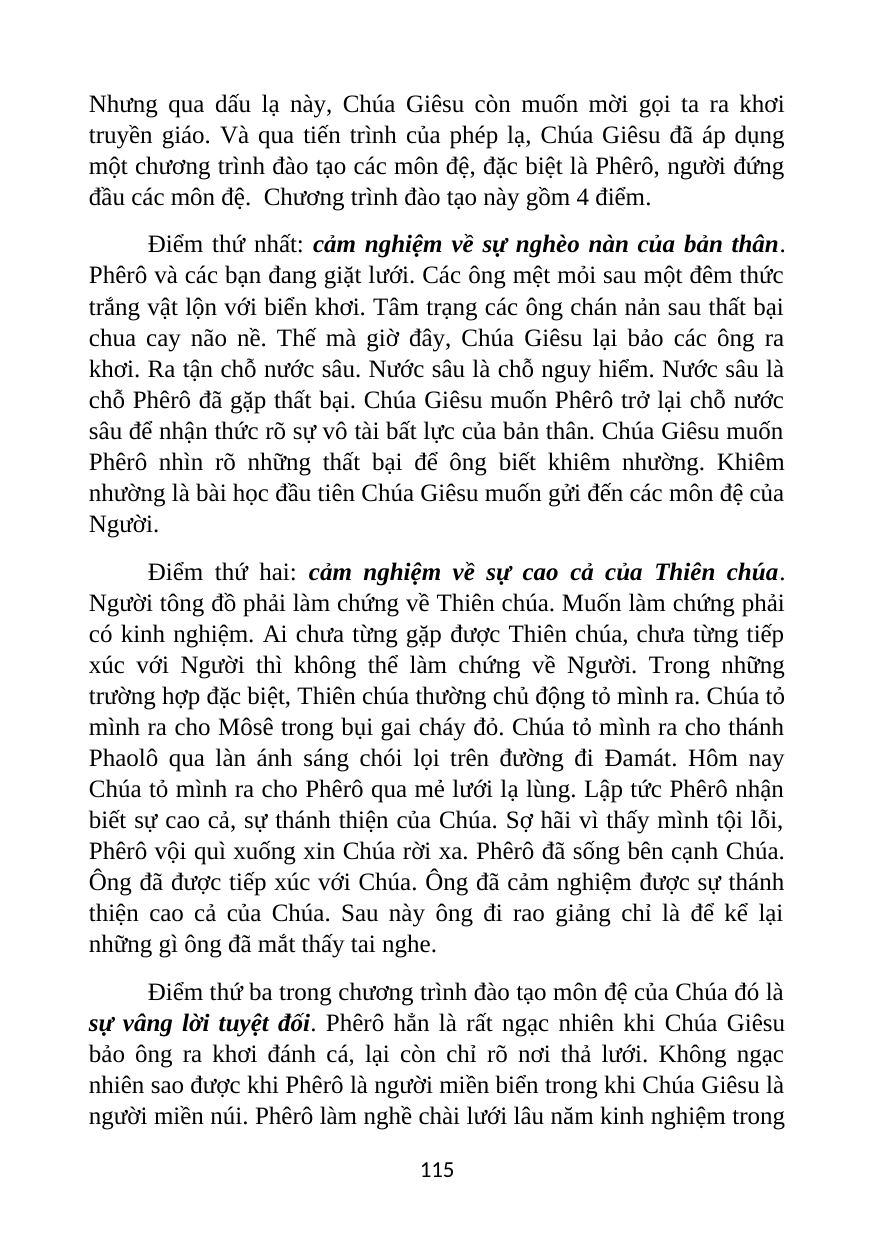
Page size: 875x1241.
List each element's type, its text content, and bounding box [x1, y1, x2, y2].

text Điểm thứ hai: cảm nghiệm về sự cao cả của Thiên chúa. Người tông đồ phải làm chứng về Thiên chúa. Muốn làm chứng phải có kinh nghiệm. Ai chưa từng gặp được Thiên chúa, chưa từng tiếp xúc với Người thì không thể làm chứng về Người. Trong những trường hợp đặc biệt, Thiên chúa thường chủ động tỏ mình ra. Chúa tỏ mình ra cho Môsê trong bụi gai cháy đỏ. Chúa tỏ mình ra cho thánh Phaolô qua làn ánh sáng chói lọi trên đường đi Đamát. Hôm nay Chúa tỏ mình ra cho Phêrô qua mẻ lưới lạ lùng. Lập tức Phêrô nhận biết sự cao cả, sự thánh thiện của Chúa. Sợ hãi vì thấy mình tội lỗi, Phêrô vội quì xuống xin Chúa rời xa. Phêrô đã sống bên cạnh Chúa. Ông đã được tiếp xúc với Chúa. Ông đã cảm nghiệm được sự thánh thiện cao cả của Chúa. Sau này ông đi rao giảng chỉ là để kể lại những gì ông đã mắt thấy tai nghe. [89, 557, 785, 958]
text Điểm thứ nhất: cảm nghiệm về sự nghèo nàn của bản thân. Phêrô và các bạn đang giặt lưới. Các ông mệt mỏi sau một đêm thức trắng vật lộn với biển khơi. Tâm trạng các ông chán nản sau thất bại chua cay não nề. Thế mà giờ đây, Chúa Giêsu lại bảo các ông ra khơi. Ra tận chỗ nước sâu. Nước sâu là chỗ nguy hiểm. Nước sâu là chỗ Phêrô đã gặp thất bại. Chúa Giêsu muốn Phêrô trở lại chỗ nước sâu để nhận thức rõ sự vô tài bất lực của bản thân. Chúa Giêsu muốn Phêrô nhìn rõ những thất bại để ông biết khiêm nhường. Khiêm nhường là bài học đầu tiên Chúa Giêsu muốn gửi đến các môn đệ của Người. [89, 229, 785, 538]
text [89, 89, 785, 211]
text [89, 977, 785, 1130]
